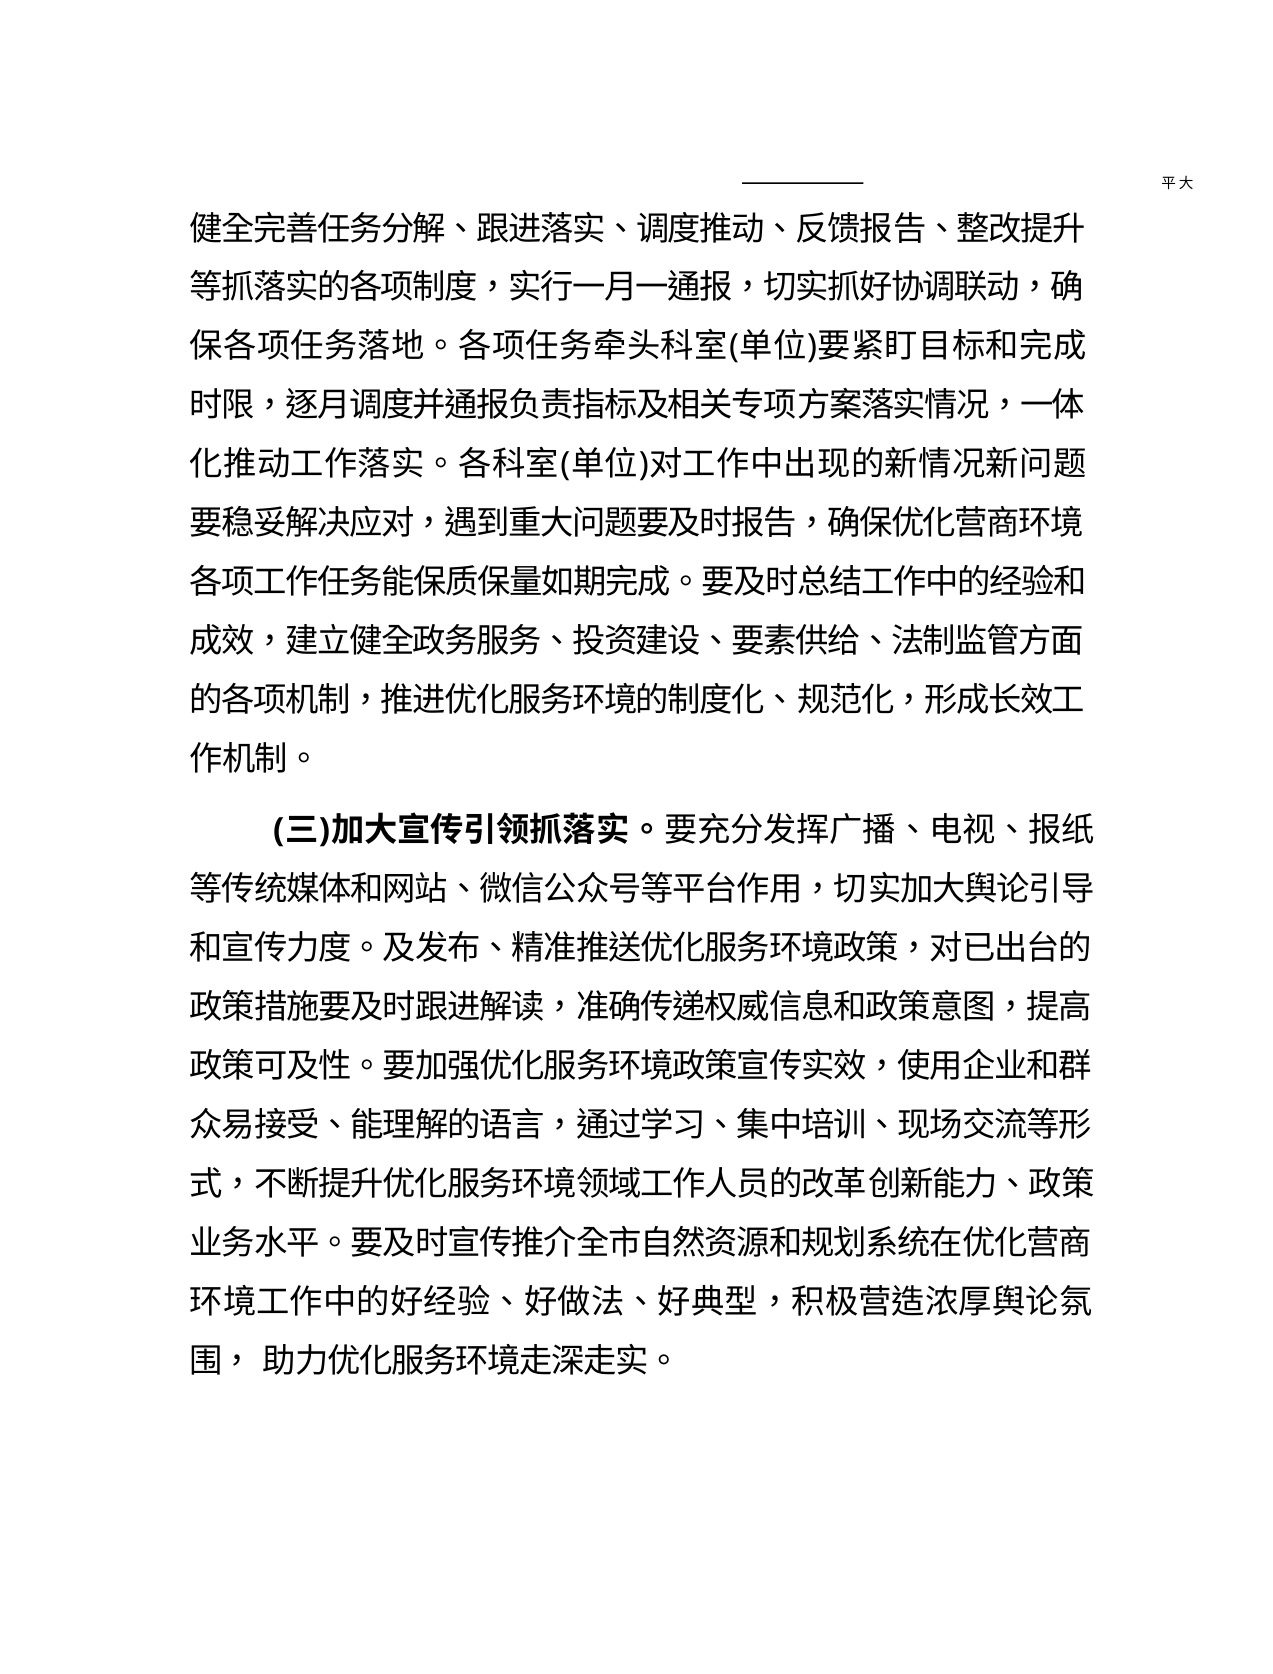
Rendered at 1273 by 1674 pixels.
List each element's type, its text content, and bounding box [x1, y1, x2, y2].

text 健全完善任务分解、跟进落实、调度推动、反馈报告、整改提升 等抓落实的各项制度，实行一月一通报，切实抓好协调联动，确 保各项任务落地。各项任务牵头科室(单位)要紧盯目标和完成 时限，逐月调度并通报负责指标及相关专项方案落实情况，一体 化推动工作落实。各科室(单位)对工作中出现的新情况新问题 要稳妥解决应对，遇到重大问题要及时报告，确保优化营商环境 各项工作任务能保质保量如期完成。要及时总结工作中的经验和 成效，建立健全政务服务、投资建设、要素供给、法制监管方面 的各项机制，推进优化服务环境的制度化、规范化，形成长效工 作机制。 [189, 204, 1087, 780]
text (三)加大宣传引领抓落实。要充分发挥广播、电视、报纸 等传统媒体和网站、微信公众号等平台作用，切实加大舆论引导 和宣传力度。及发布、精准推送优化服务环境政策，对已出台的 政策措施要及时跟进解读，准确传递权威信息和政策意图，提高 政策可及性。要加强优化服务环境政策宣传实效，使用企业和群 众易接受、能理解的语言，通过学习、集中培训、现场交流等形 式，不断提升优化服务环境领域工作人员的改革创新能力、政策 业务水平。要及时宣传推介全市自然资源和规划系统在优化营商 环境工作中的好经验、好做法、好典型，积极营造浓厚舆论氛围， 助力优化服务环境走深走实。 [189, 806, 1096, 1382]
